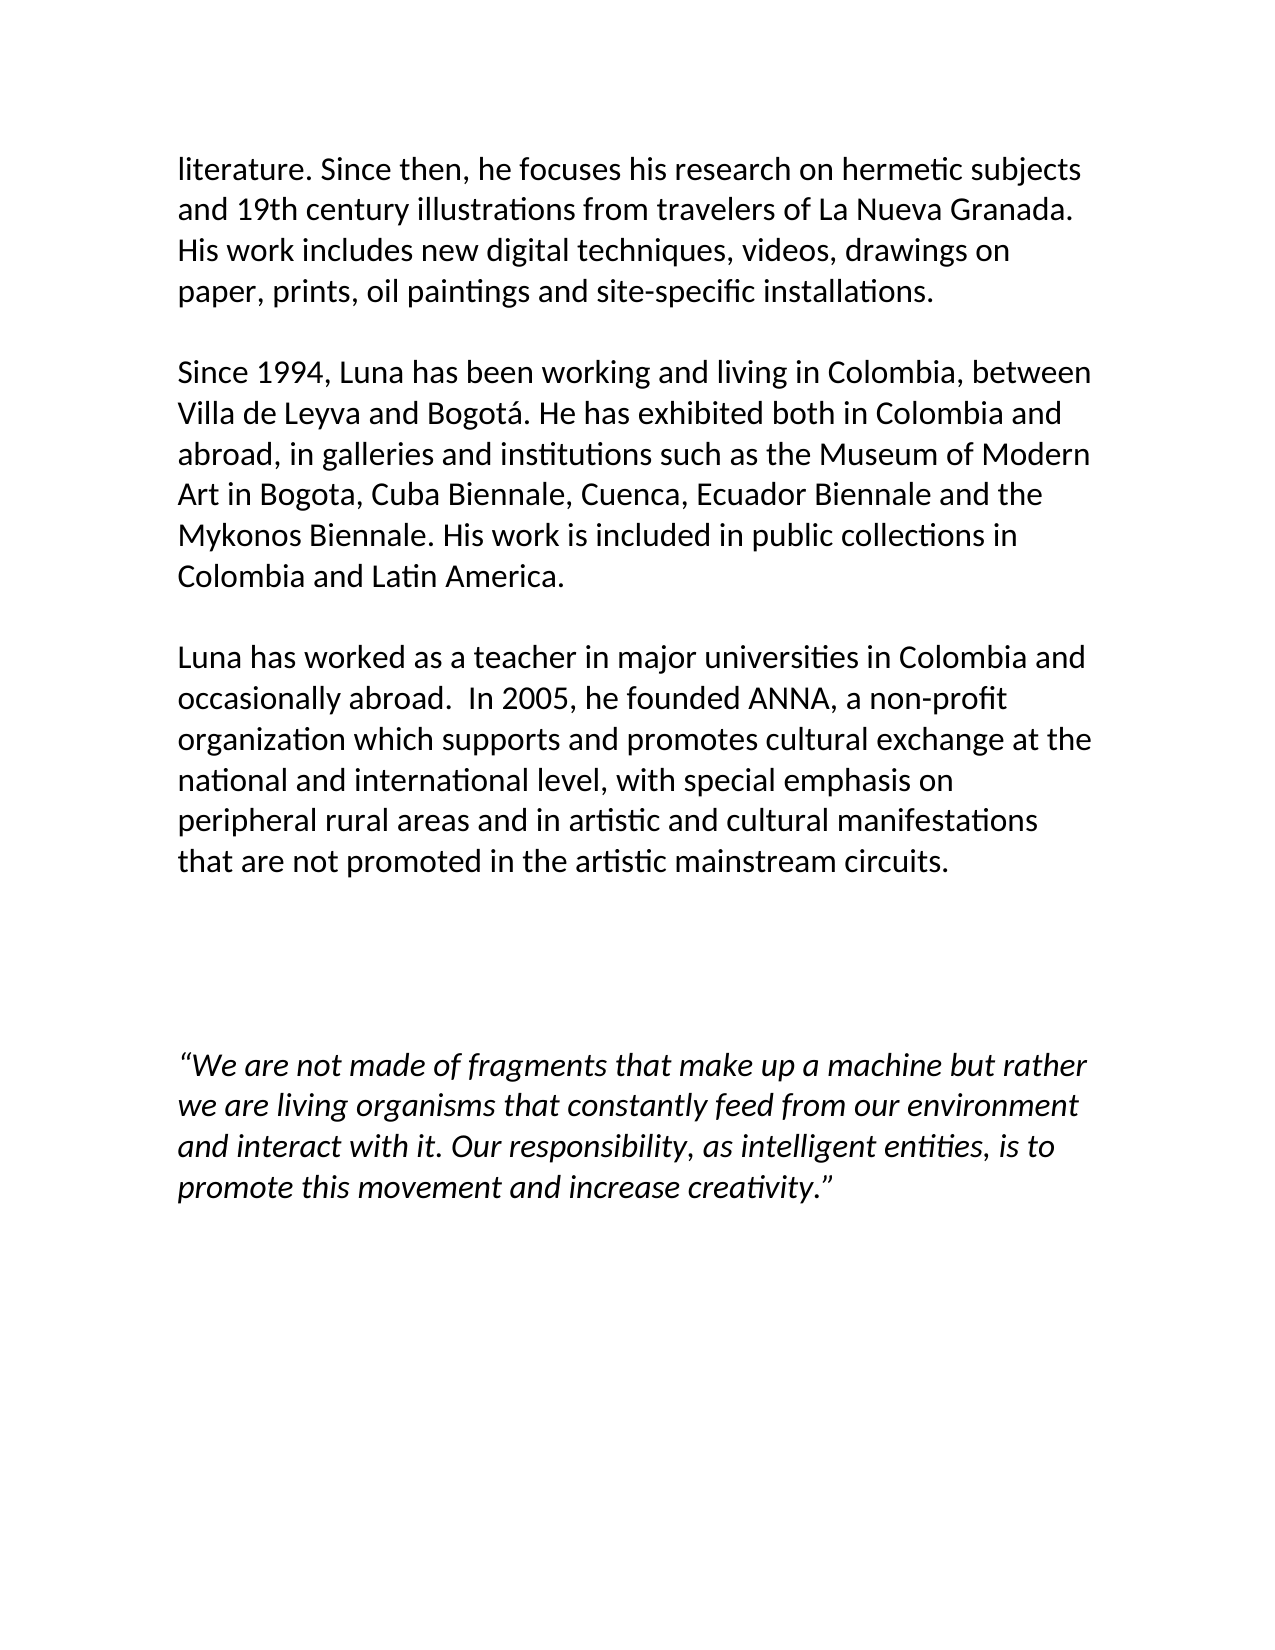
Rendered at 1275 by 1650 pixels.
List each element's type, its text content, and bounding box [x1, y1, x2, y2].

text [177, 148, 1098, 311]
text Luna has worked as a teacher in major universities in Colombia and occasionally abroad. In 2005, he founded ANNA, a non-profit organization which supports and promotes cultural exchange at the national and international level, with special emphasis on peripheral rural areas and in artistic and cultural manifestations that are not promoted in the artistic mainstream circuits. [177, 636, 1098, 881]
text Since 1994, Luna has been working and living in Colombia, between Villa de Leyva and Bogotá. He has exhibited both in Colombia and abroad, in galleries and institutions such as the Museum of Modern Art in Bogota, Cuba Biennale, Cuenca, Ecuador Biennale and the Mykonos Biennale. His work is included in public collections in Colombia and Latin America. [177, 351, 1098, 596]
text “We are not made of fragments that make up a machine but rather we are living organisms that constantly feed from our environment and interact with it. Our responsibility, as intelligent entities, is to promote this movement and increase creativity.” [177, 1044, 1098, 1207]
